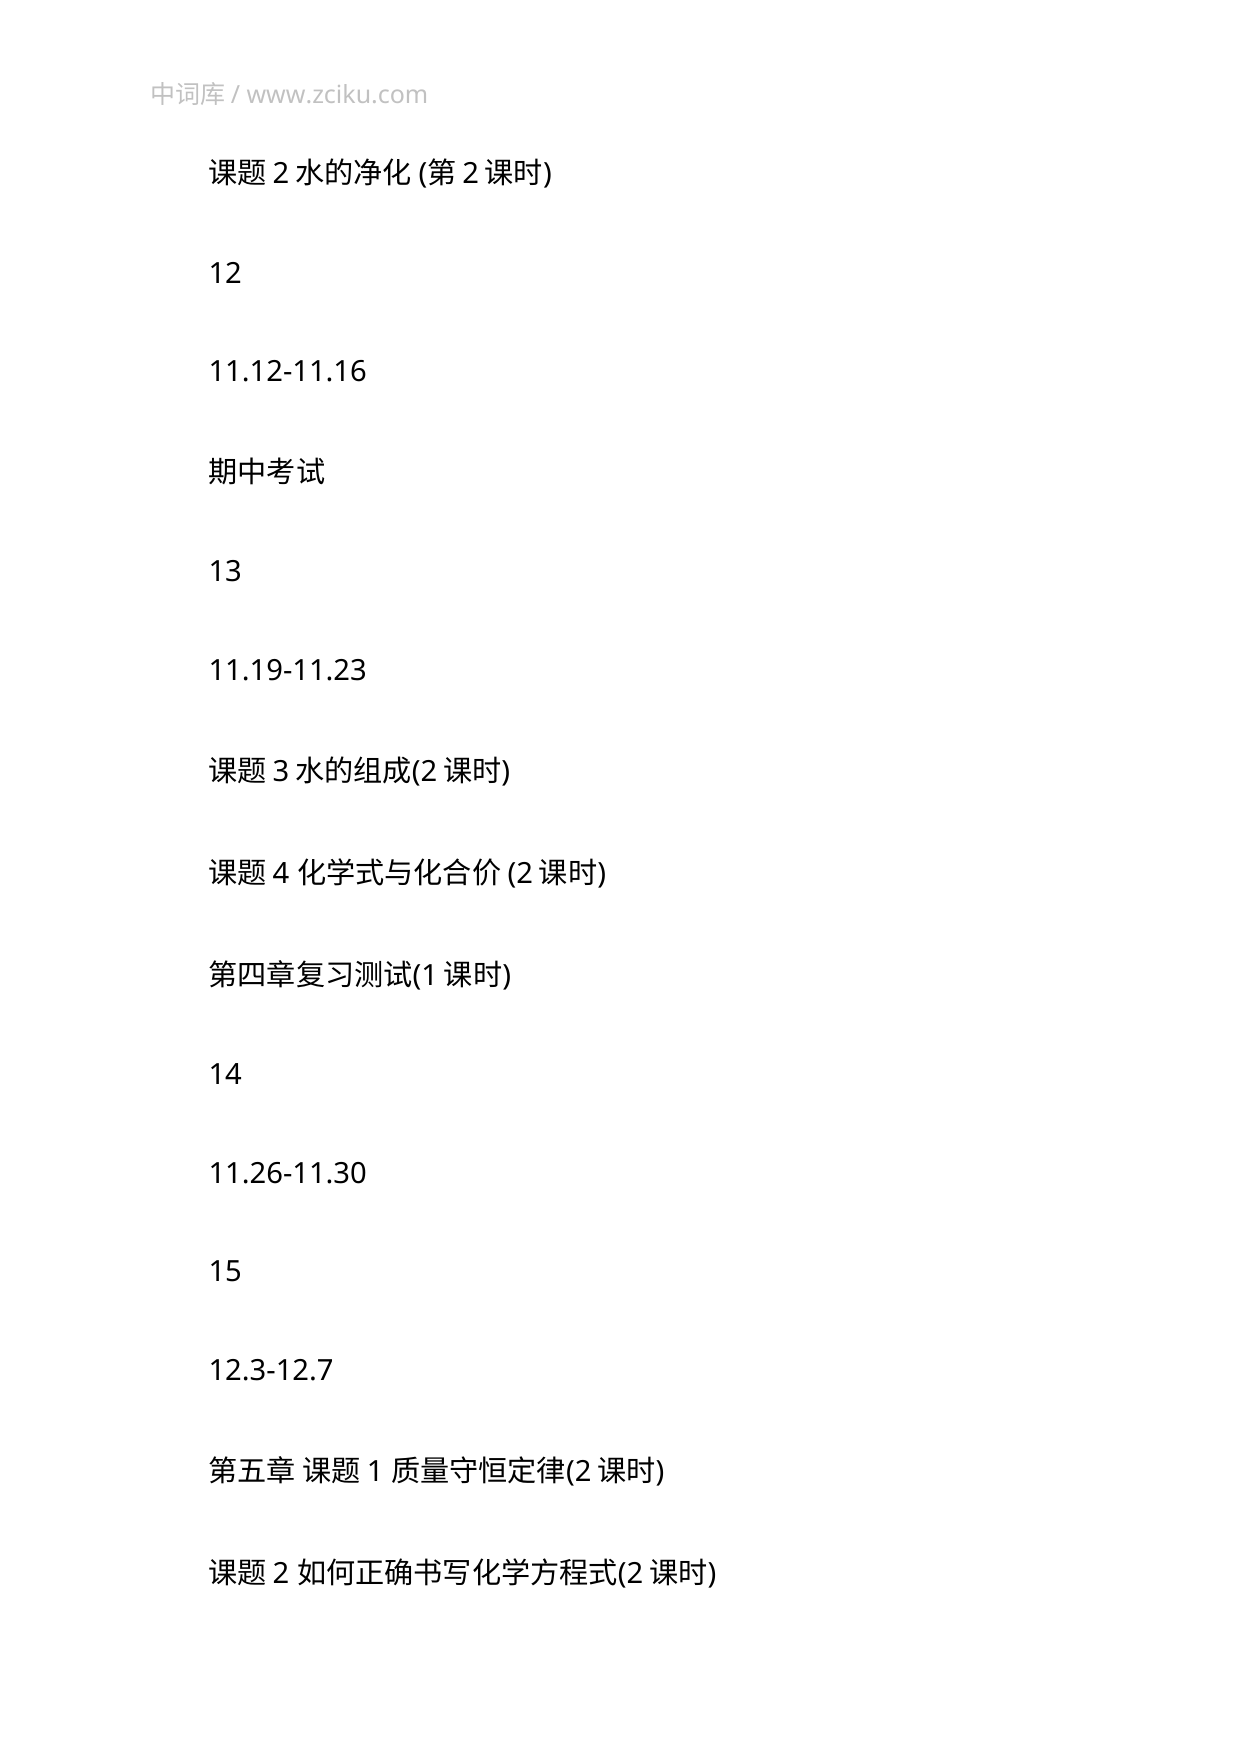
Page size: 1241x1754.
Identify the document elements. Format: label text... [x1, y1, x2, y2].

text 11.12-11.16 [150, 350, 1090, 390]
text 期中考试 [150, 449, 1090, 491]
text 第五章 课题1 质量守恒定律(2课时) [150, 1447, 1090, 1489]
text 12.3-12.7 [150, 1349, 1090, 1388]
text 课题3水的组成(2课时) [150, 747, 1090, 790]
text 课题4 化学式与化合价 (2课时) [150, 849, 1090, 892]
text 第四章复习测试(1课时) [150, 951, 1090, 994]
text 课题2水的净化 (第2课时) [150, 150, 1090, 192]
text 11.19-11.23 [150, 649, 1090, 689]
text 11.26-11.30 [150, 1152, 1090, 1192]
text 15 [150, 1250, 1090, 1290]
text 13 [150, 551, 1090, 590]
text 12 [150, 252, 1090, 292]
text 14 [150, 1053, 1090, 1093]
text 课题2 如何正确书写化学方程式(2课时) [150, 1549, 1090, 1592]
